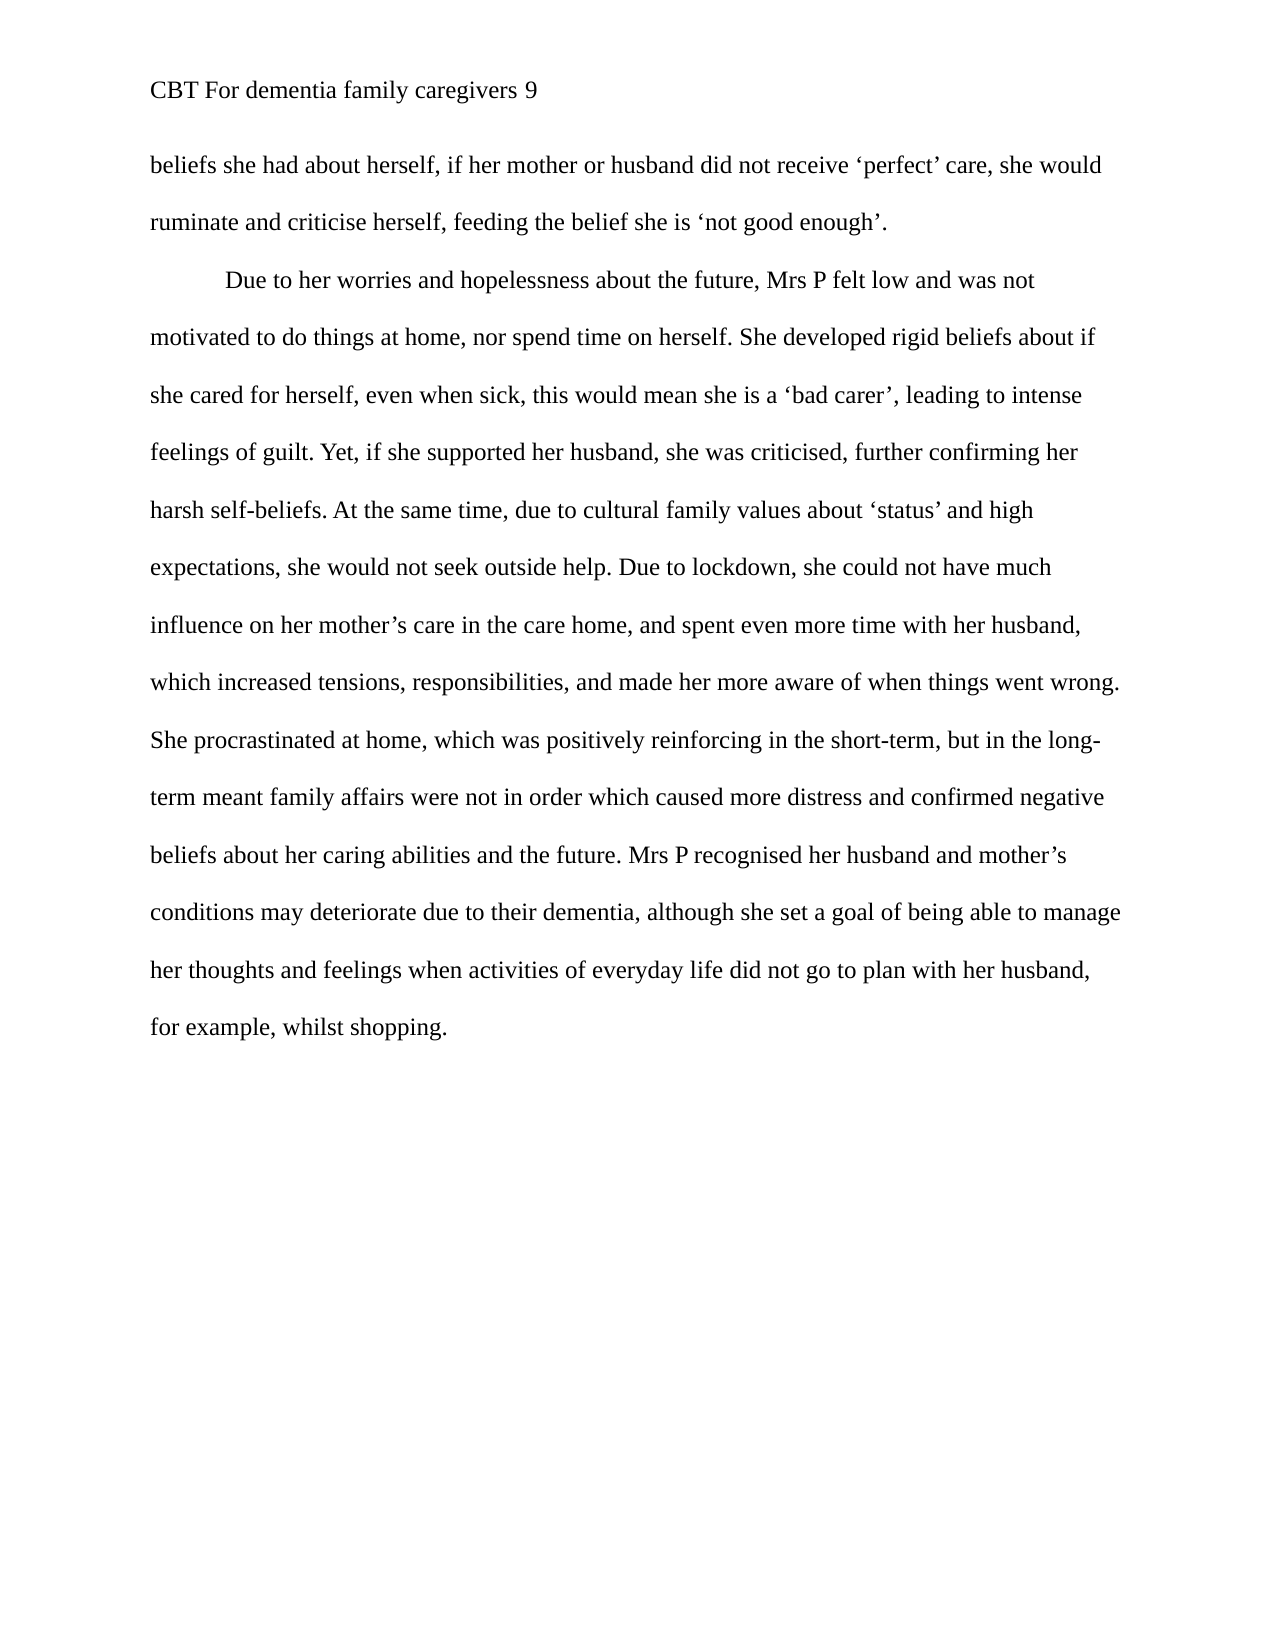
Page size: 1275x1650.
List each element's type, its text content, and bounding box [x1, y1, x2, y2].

text Due to her worries and hopelessness about the future, Mrs P felt low and was not motivated to do things at home, nor spend time on herself. She developed rigid beliefs about if she cared for herself, even when sick, this would mean she is a ‘bad carer’, leading to intense feelings of guilt. Yet, if she supported her husband, she was criticised, further confirming her harsh self-beliefs. At the same time, due to cultural family values about ‘status’ and high expectations, she would not seek outside help. Due to lockdown, she could not have much influence on her mother’s care in the care home, and spent even more time with her husband, which increased tensions, responsibilities, and made her more aware of when things went wrong. She procrastinated at home, which was positively reinforcing in the short-term, but in the long-term meant family affairs were not in order which caused more distress and confirmed negative beliefs about her caring abilities and the future. Mrs P recognised her husband and mother’s conditions may deteriorate due to their dementia, although she set a goal of being able to manage her thoughts and feelings when activities of everyday life did not go to plan with her husband, for example, whilst shopping. [150, 265, 1125, 1041]
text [150, 150, 1125, 236]
